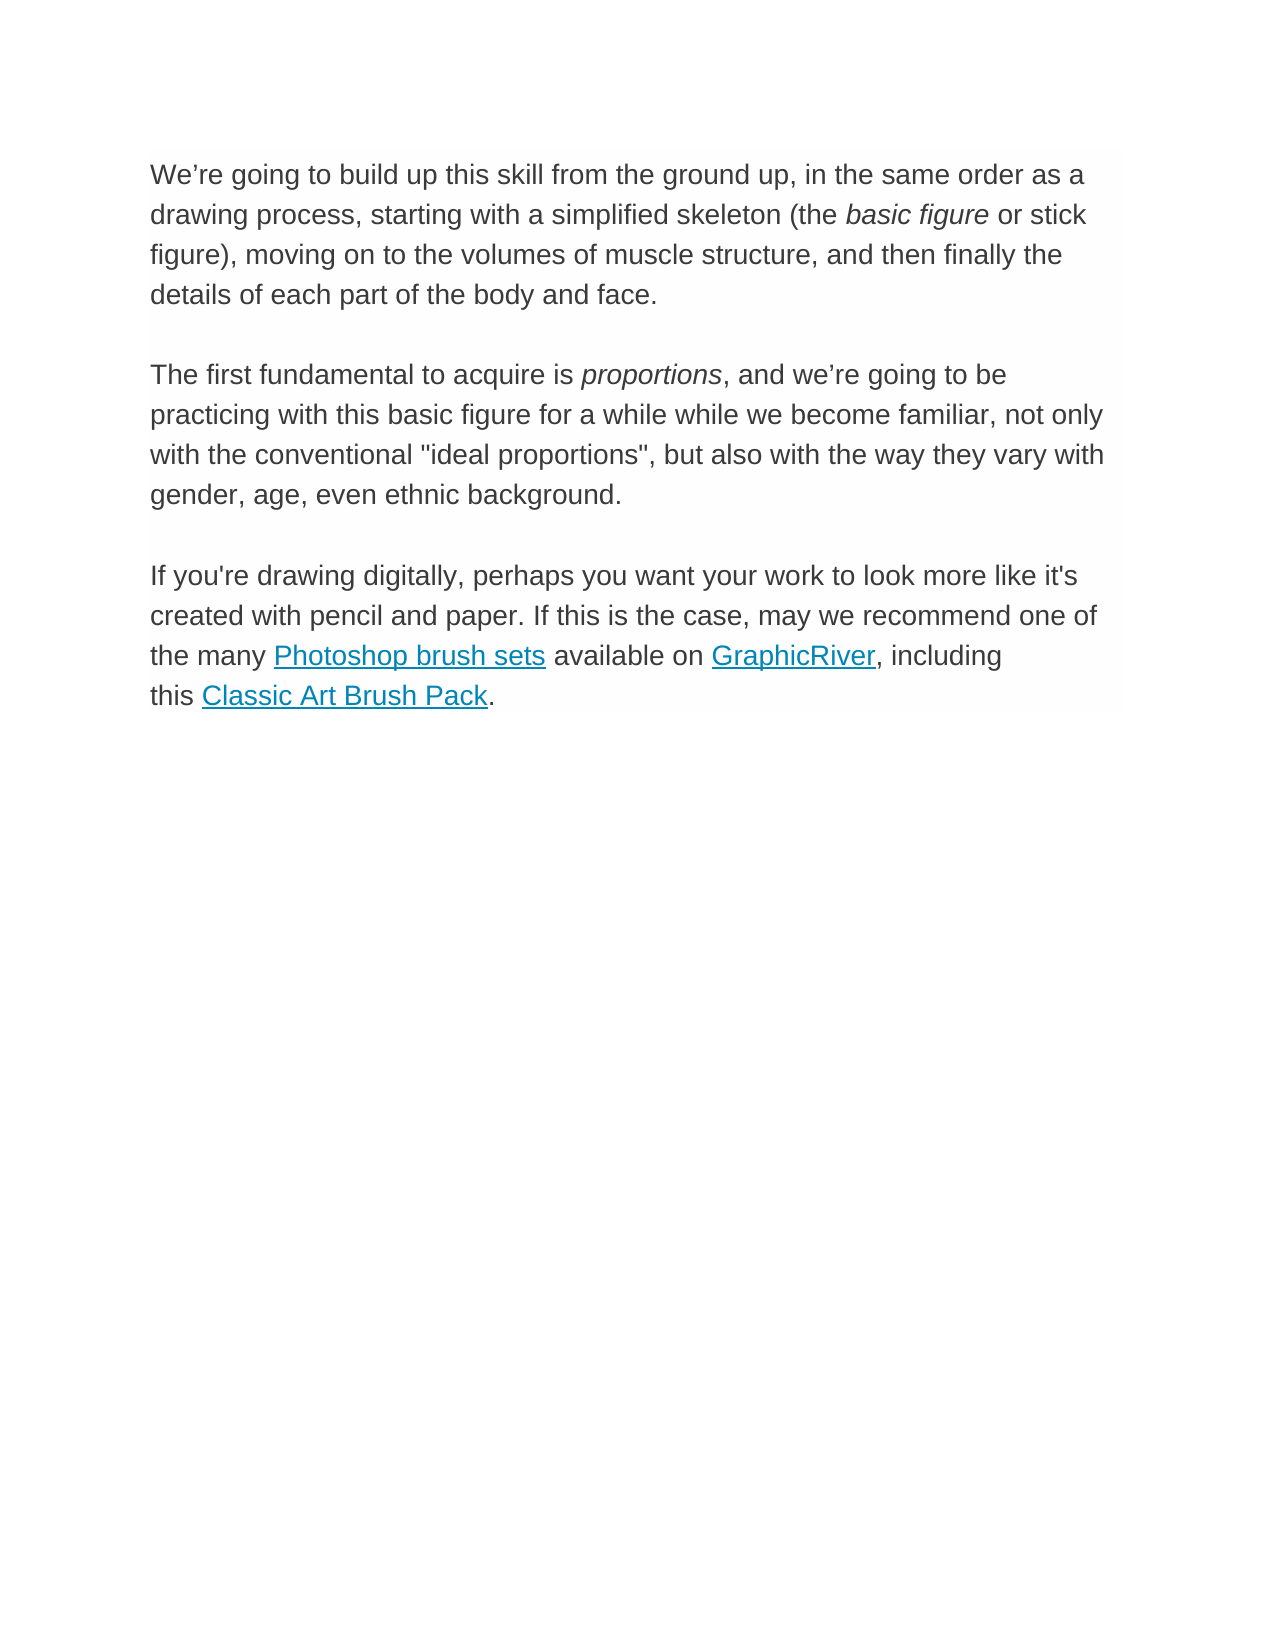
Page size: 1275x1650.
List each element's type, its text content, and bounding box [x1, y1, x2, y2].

text If you're drawing digitally, perhaps you want your work to look more like it's created with pencil and paper. If this is the case, may we recommend one of the many Photoshop brush sets available on GraphicRiver, including this Classic Art Brush Pack. [150, 551, 1125, 711]
text The first fundamental to acquire is proportions, and we’re going to be practicing with this basic figure for a while while we become familiar, not only with the conventional "ideal proportions", but also with the way they vary with gender, age, even ethnic background. [150, 351, 1125, 511]
text We’re going to build up this skill from the ground up, in the same order as a drawing process, starting with a simplified skeleton (the basic figure or stick figure), moving on to the volumes of muscle structure, and then finally the details of each part of the body and face. [150, 150, 1125, 310]
